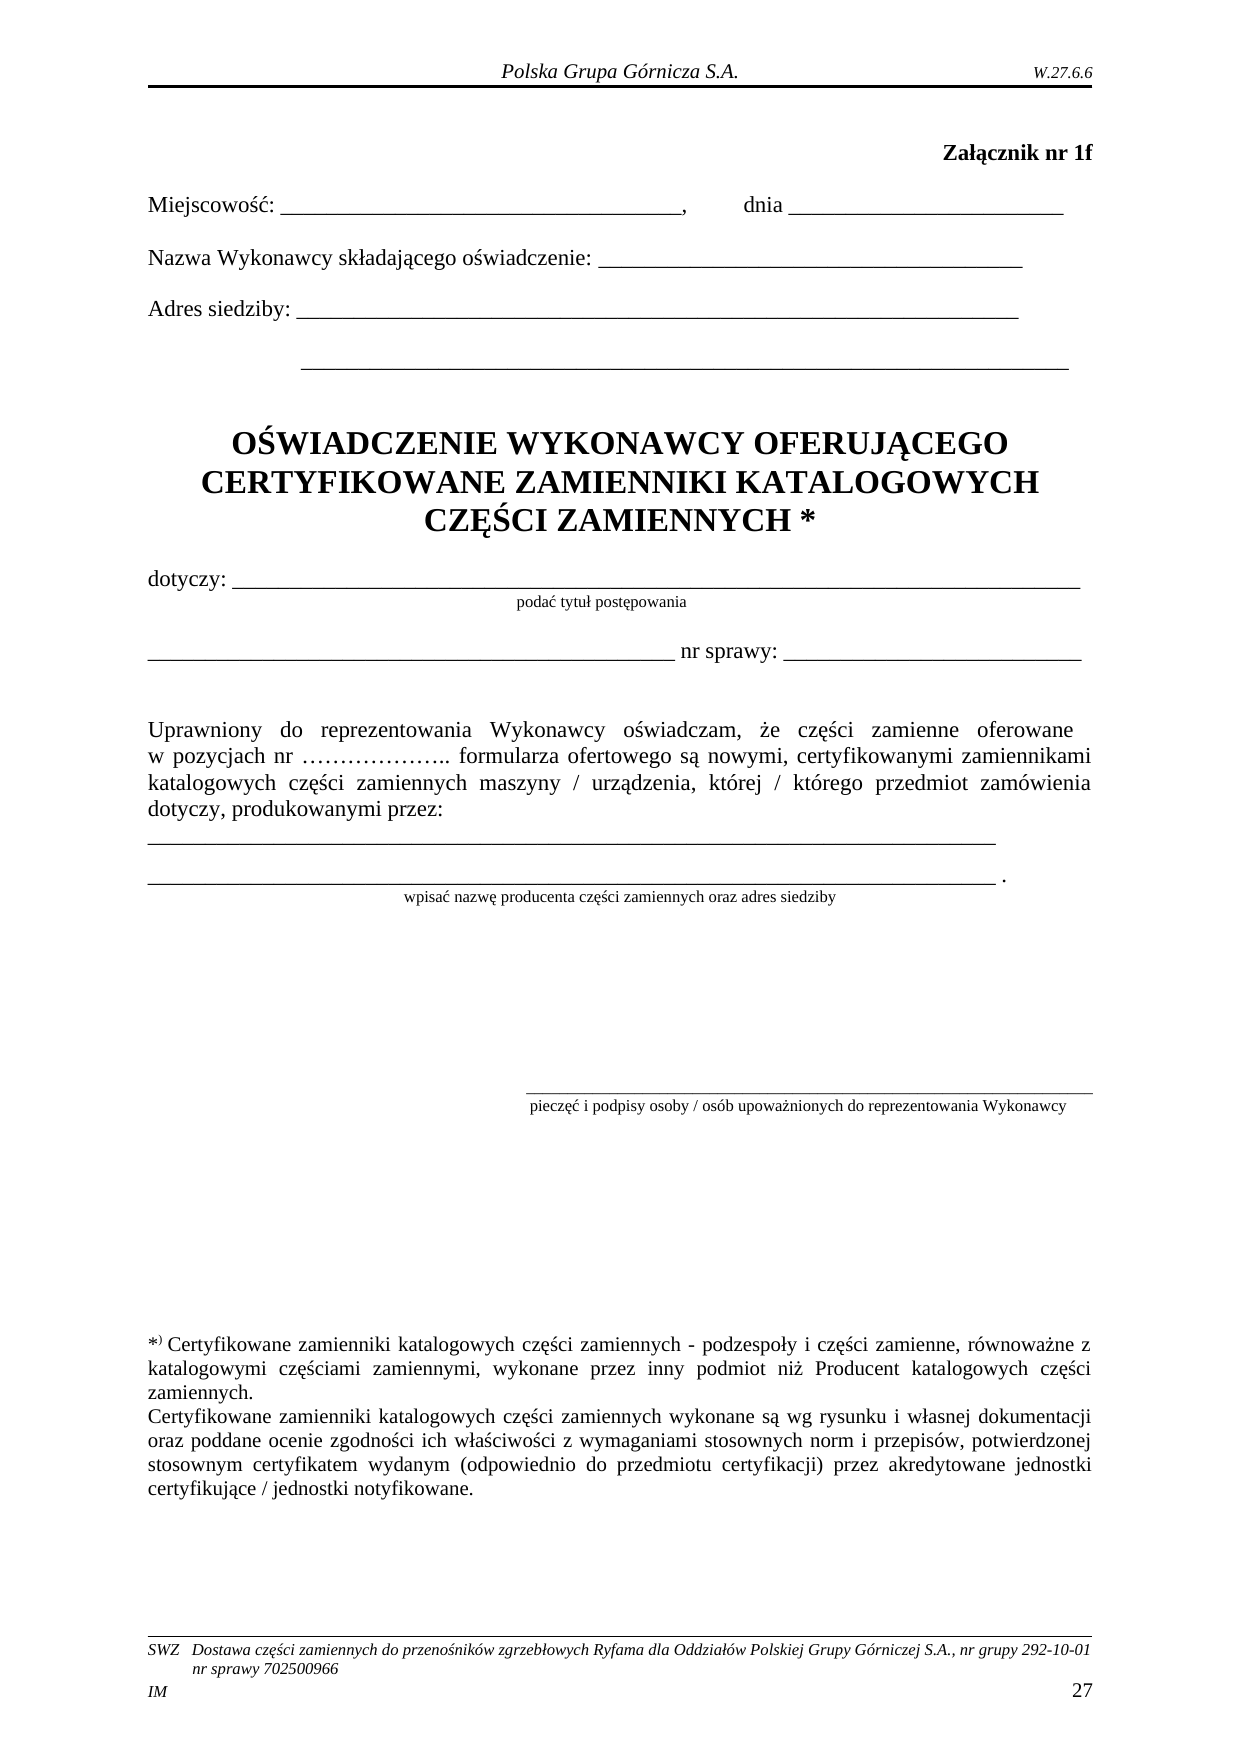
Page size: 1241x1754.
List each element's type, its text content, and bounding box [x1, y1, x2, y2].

text ______________________________________________ nr sprawy: __________________________ [148, 637, 1092, 663]
text ____________________________________________________________________ [442, 1077, 1092, 1096]
text OŚWIADCZENIE WYKONAWCY OFERUJĄCEGO CERTYFIKOWANE ZAMIENNIKI KATALOGOWYCH CZĘŚCI ZAMIENNYCH * [148, 424, 1092, 539]
text ___________________________________________________________________ [295, 346, 1092, 372]
text Miejscowość: ___________________________________, dnia ________________________ [148, 191, 1092, 218]
text __________________________________________________________________________ . [148, 861, 1092, 887]
text Załącznik nr 1f [886, 139, 1092, 165]
text Uprawniony do reprezentowania Wykonawcy oświadczam, że części zamienne oferowane w pozycjach nr ……………….. formularza ofertowego są nowymi, certyfikowanymi zamiennikami katalogowych części zamiennych maszyny / urządzenia, której / którego przedmiot zamówienia dotyczy, produkowanymi przez: [148, 716, 1092, 821]
text dotyczy: __________________________________________________________________________ [148, 565, 1092, 591]
text *) Certyfikowane zamienniki katalogowych części zamiennych - podzespoły i części zamienne, równoważne z katalogowymi częściami zamiennymi, wykonane przez inny podmiot niż Producent katalogowych części zamiennych. [148, 1332, 1092, 1404]
text __________________________________________________________________________ [148, 821, 1092, 848]
text podać tytuł postępowania [443, 591, 1092, 611]
text pieczęć i podpisy osoby / osób upoważnionych do reprezentowania Wykonawcy [443, 1096, 1092, 1115]
text Adres siedziby: _______________________________________________________________ [148, 294, 1092, 321]
text Certyfikowane zamienniki katalogowych części zamiennych wykonane są wg rysunku i własnej dokumentacji oraz poddane ocenie zgodności ich właściwości z wymaganiami stosownych norm i przepisów, potwierdzonej stosownym certyfikatem wydanym (odpowiednio do przedmiotu certyfikacji) przez akredytowane jednostki certyfikujące / jednostki notyfikowane. [148, 1404, 1092, 1500]
text wpisać nazwę producenta części zamiennych oraz adres siedziby [148, 887, 1092, 906]
text Nazwa Wykonawcy składającego oświadczenie: _____________________________________ [148, 244, 1092, 271]
